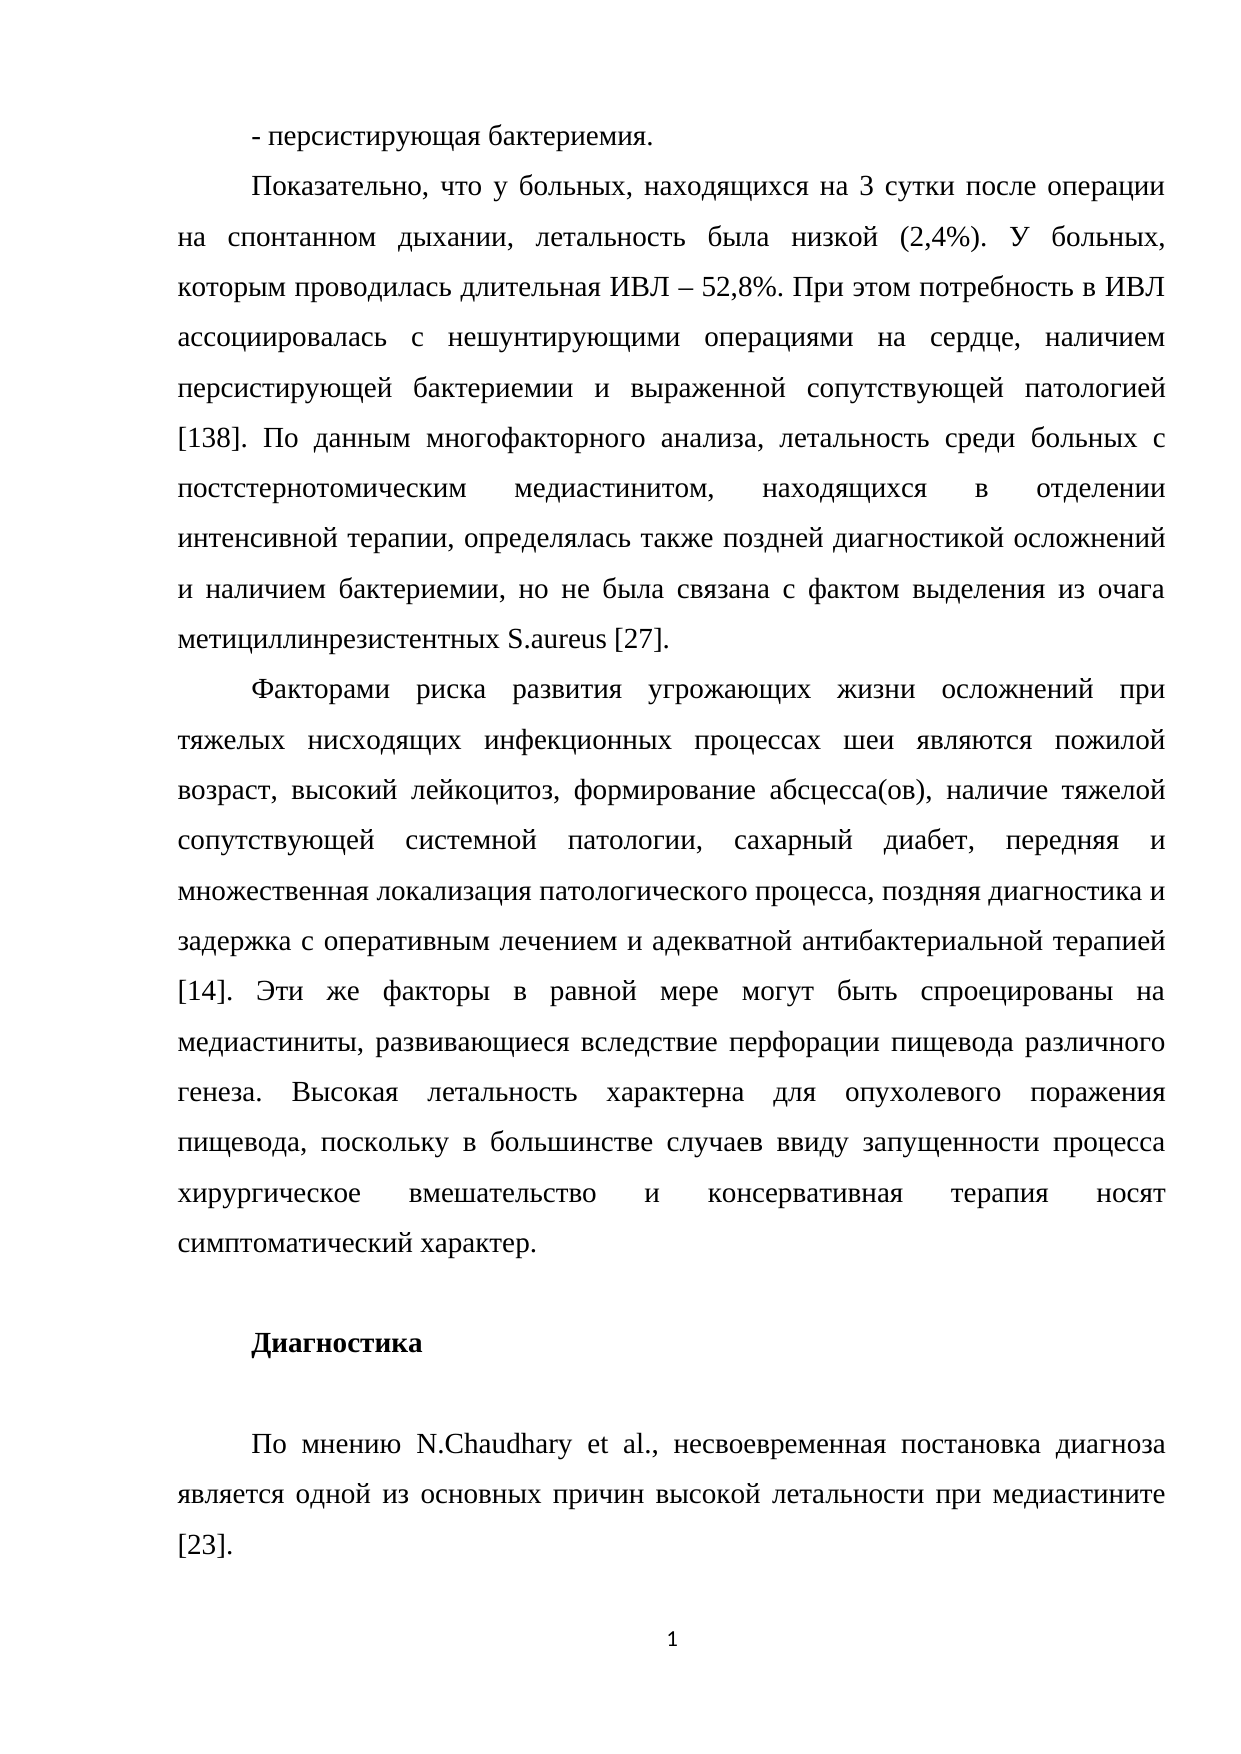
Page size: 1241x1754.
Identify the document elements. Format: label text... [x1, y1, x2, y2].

text По мнению N.Chaudhary et al., несвоевременная постановка диагноза является одной из основных причин высокой летальности при медиастините [23]. [177, 1426, 1166, 1560]
text Факторами риска развития угрожающих жизни осложнений при тяжелых нисходящих инфекционных процессах шеи являются пожилой возраст, высокий лейкоцитоз, формирование абсцесса(ов), наличие тяжелой сопутствующей системной патологии, сахарный диабет, передняя и множественная локализация патологического процесса, поздняя диагностика и задержка с оперативным лечением и адекватной антибактериальной терапией [14]. Эти же факторы в равной мере могут быть спроецированы на медиастиниты, развивающиеся вследствие перфорации пищевода различного генеза. Высокая летальность характерна для опухолевого поражения пищевода, поскольку в большинстве случаев ввиду запущенности процесса хирургическое вмешательство и консервативная терапия носят симптоматический характер. [177, 672, 1166, 1258]
text Показательно, что у больных, находящихся на 3 сутки после операции на спонтанном дыхании, летальность была низкой (2,4%). У больных, которым проводилась длительная ИВЛ – 52,8%. При этом потребность в ИВЛ ассоциировалась с нешунтирующими операциями на сердце, наличием персистирующей бактериемии и выраженной сопутствующей патологией [138]. По данным многофакторного анализа, летальность среди больных с постстернотомическим медиастинитом, находящихся в отделении интенсивной терапии, определялась также поздней диагностикой осложнений и наличием бактериемии, но не была связана с фактом выделения из очага метициллинрезистентных S.aureus [27]. [177, 168, 1166, 655]
text - персистирующая бактериемия. [177, 118, 1166, 152]
text Диагностика [177, 1326, 1166, 1359]
